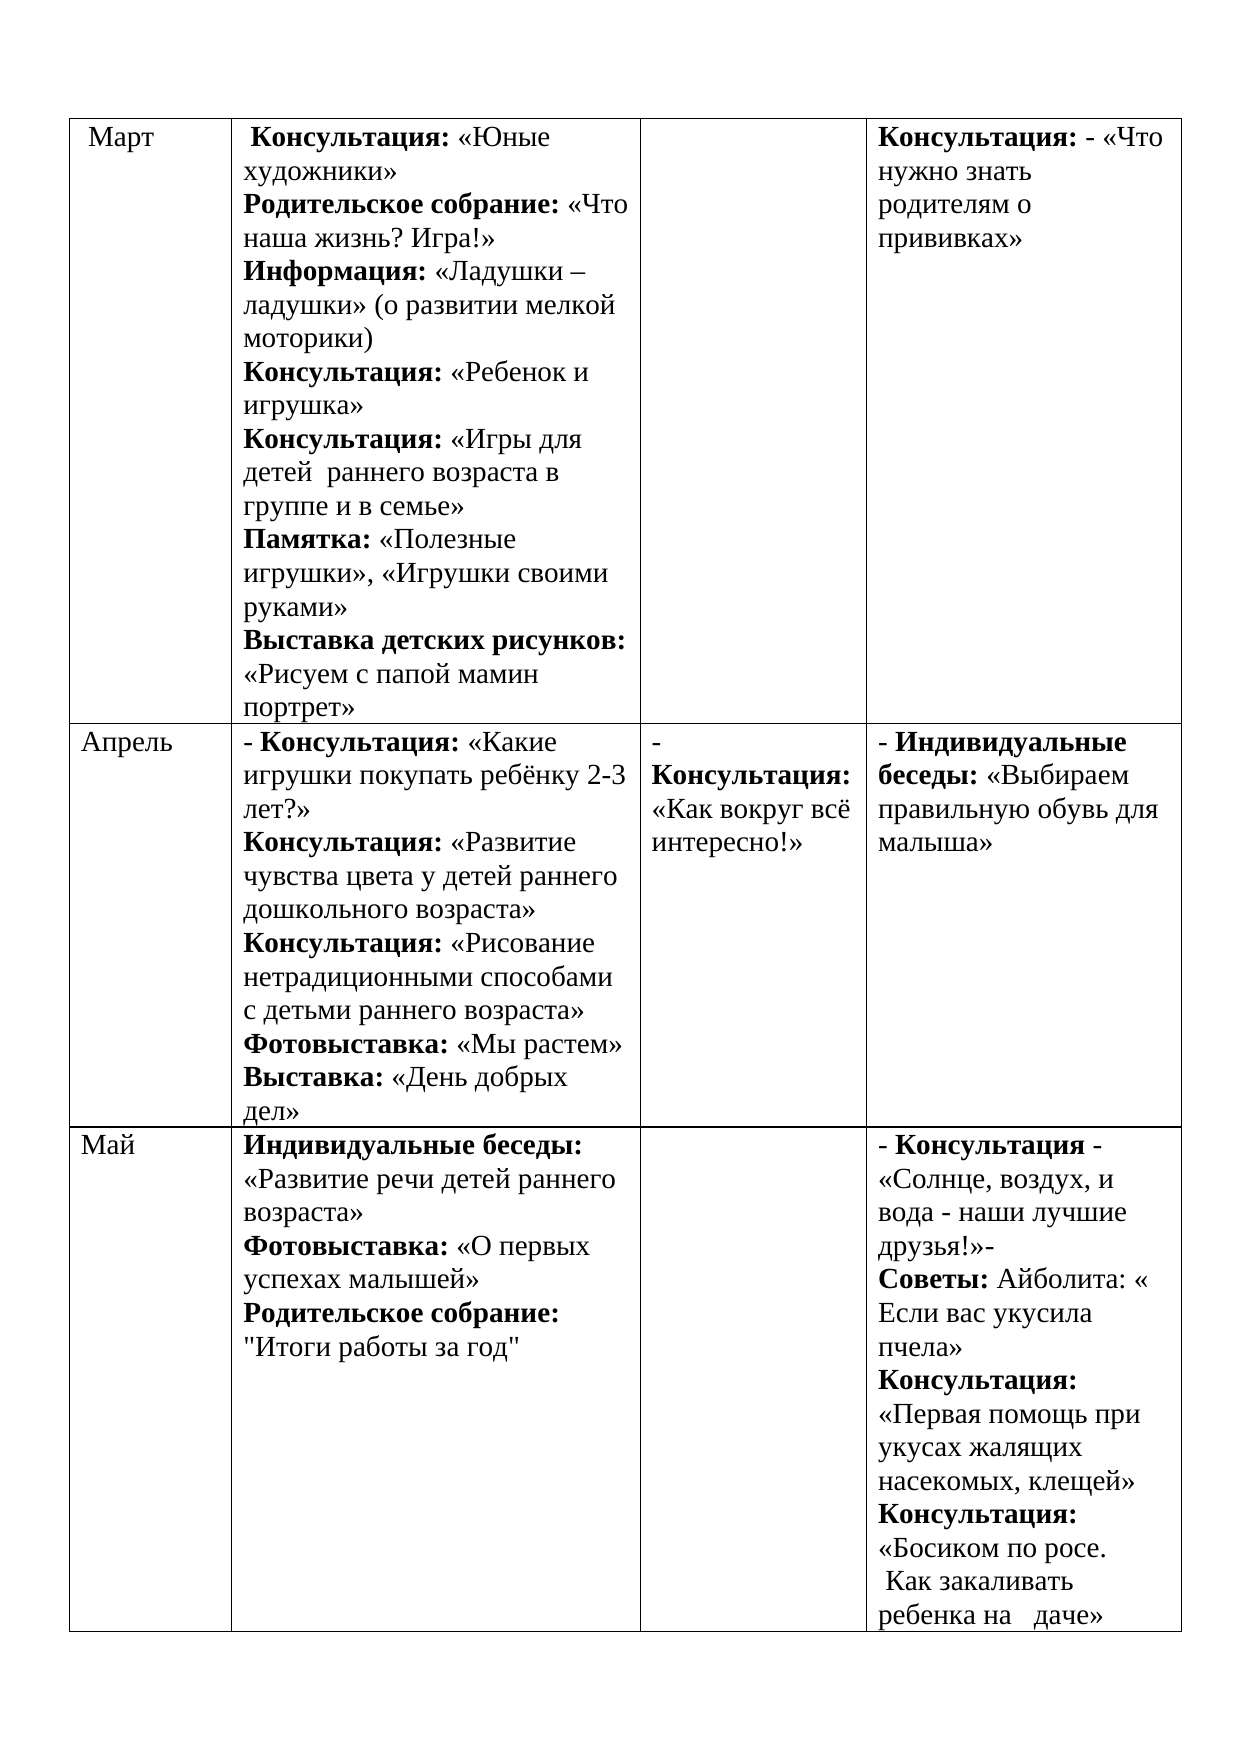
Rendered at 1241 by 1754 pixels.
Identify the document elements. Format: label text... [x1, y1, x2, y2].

table_cell Май [70, 1128, 231, 1631]
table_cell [232, 1128, 640, 1631]
table_cell -Консультация: «Как вокруг всё интересно!» [641, 724, 866, 1126]
table_cell [641, 1128, 866, 1631]
table_cell Консультация: «Юные художники» Родительское собрание: «Что наша жизнь? Игра!» Информация: «Ладушки – ладушки» (о развитии мелкой моторики) Консультация: «Ребенок и игрушка» Консультация: «Игры для детей раннего возраста в группе и в семье» Памятка: «Полезные игрушки», «Игрушки своими руками» Выставка детских рисунков: «Рисуем с папой мамин портрет» [232, 119, 640, 723]
table_cell Апрель [70, 724, 231, 1126]
table_cell Консультация: - «Что нужно знать родителям о прививках» [867, 119, 1181, 723]
table_cell [641, 119, 866, 723]
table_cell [867, 1128, 1181, 1631]
table_cell Март [70, 119, 231, 723]
table_cell - Индивидуальные беседы: «Выбираем правильную обувь для малыша» [867, 724, 1181, 1126]
table_cell - Консультация: «Какие игрушки покупать ребёнку 2-3 лет?» Консультация: «Развитие чувства цвета у детей раннего дошкольного возраста» Консультация: «Рисование нетрадиционными способами с детьми раннего возраста» Фотовыставка: «Мы растем» Выставка: «День добрых дел» [232, 724, 640, 1126]
